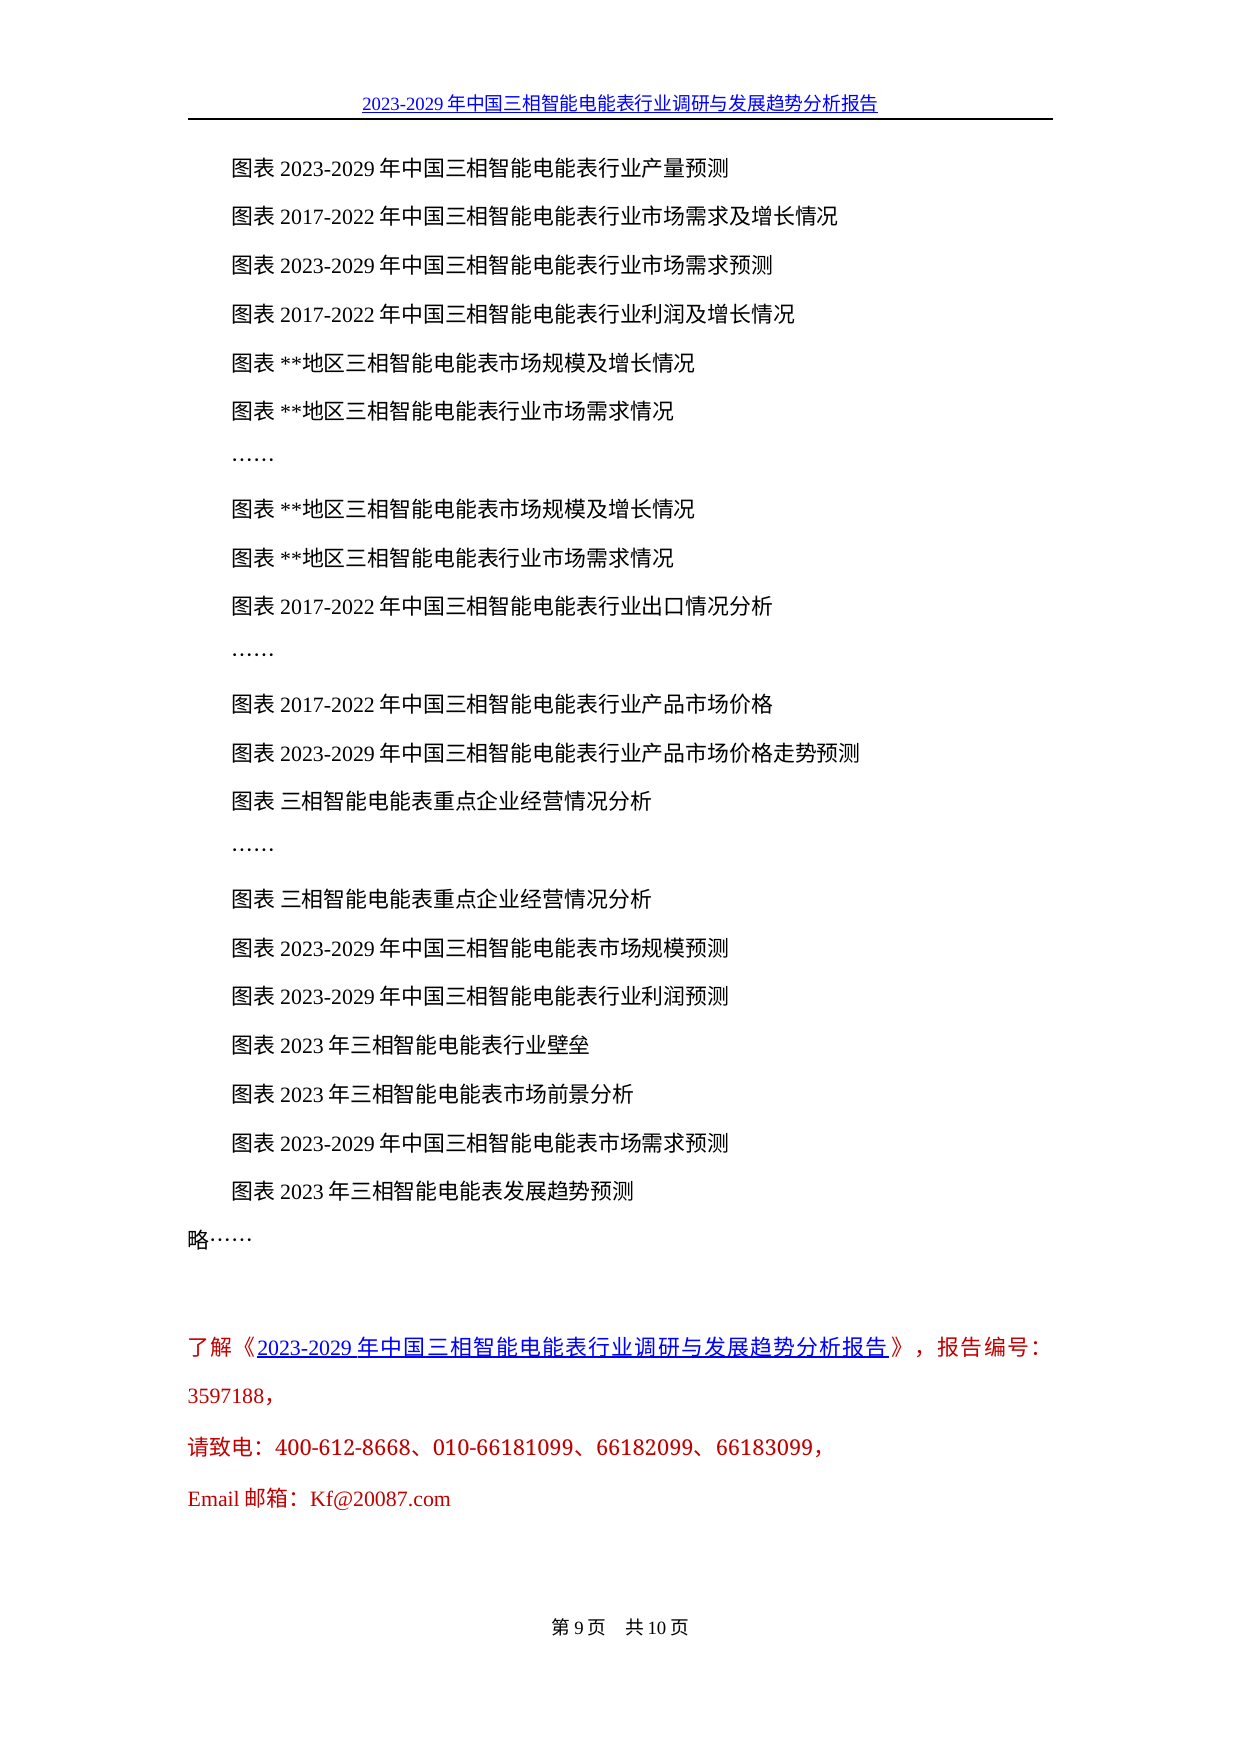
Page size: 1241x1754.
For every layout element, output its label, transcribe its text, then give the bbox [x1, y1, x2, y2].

text 了解《2023-2029年中国三相智能电能表行业调研与发展趋势分析报告》，报告编号：3597188， [187, 1329, 1053, 1410]
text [187, 150, 1053, 1255]
text Email邮箱：Kf@20087.com [187, 1481, 1053, 1513]
text 请致电：400-612-8668、010-66181099、66182099、66183099， [187, 1429, 1053, 1462]
